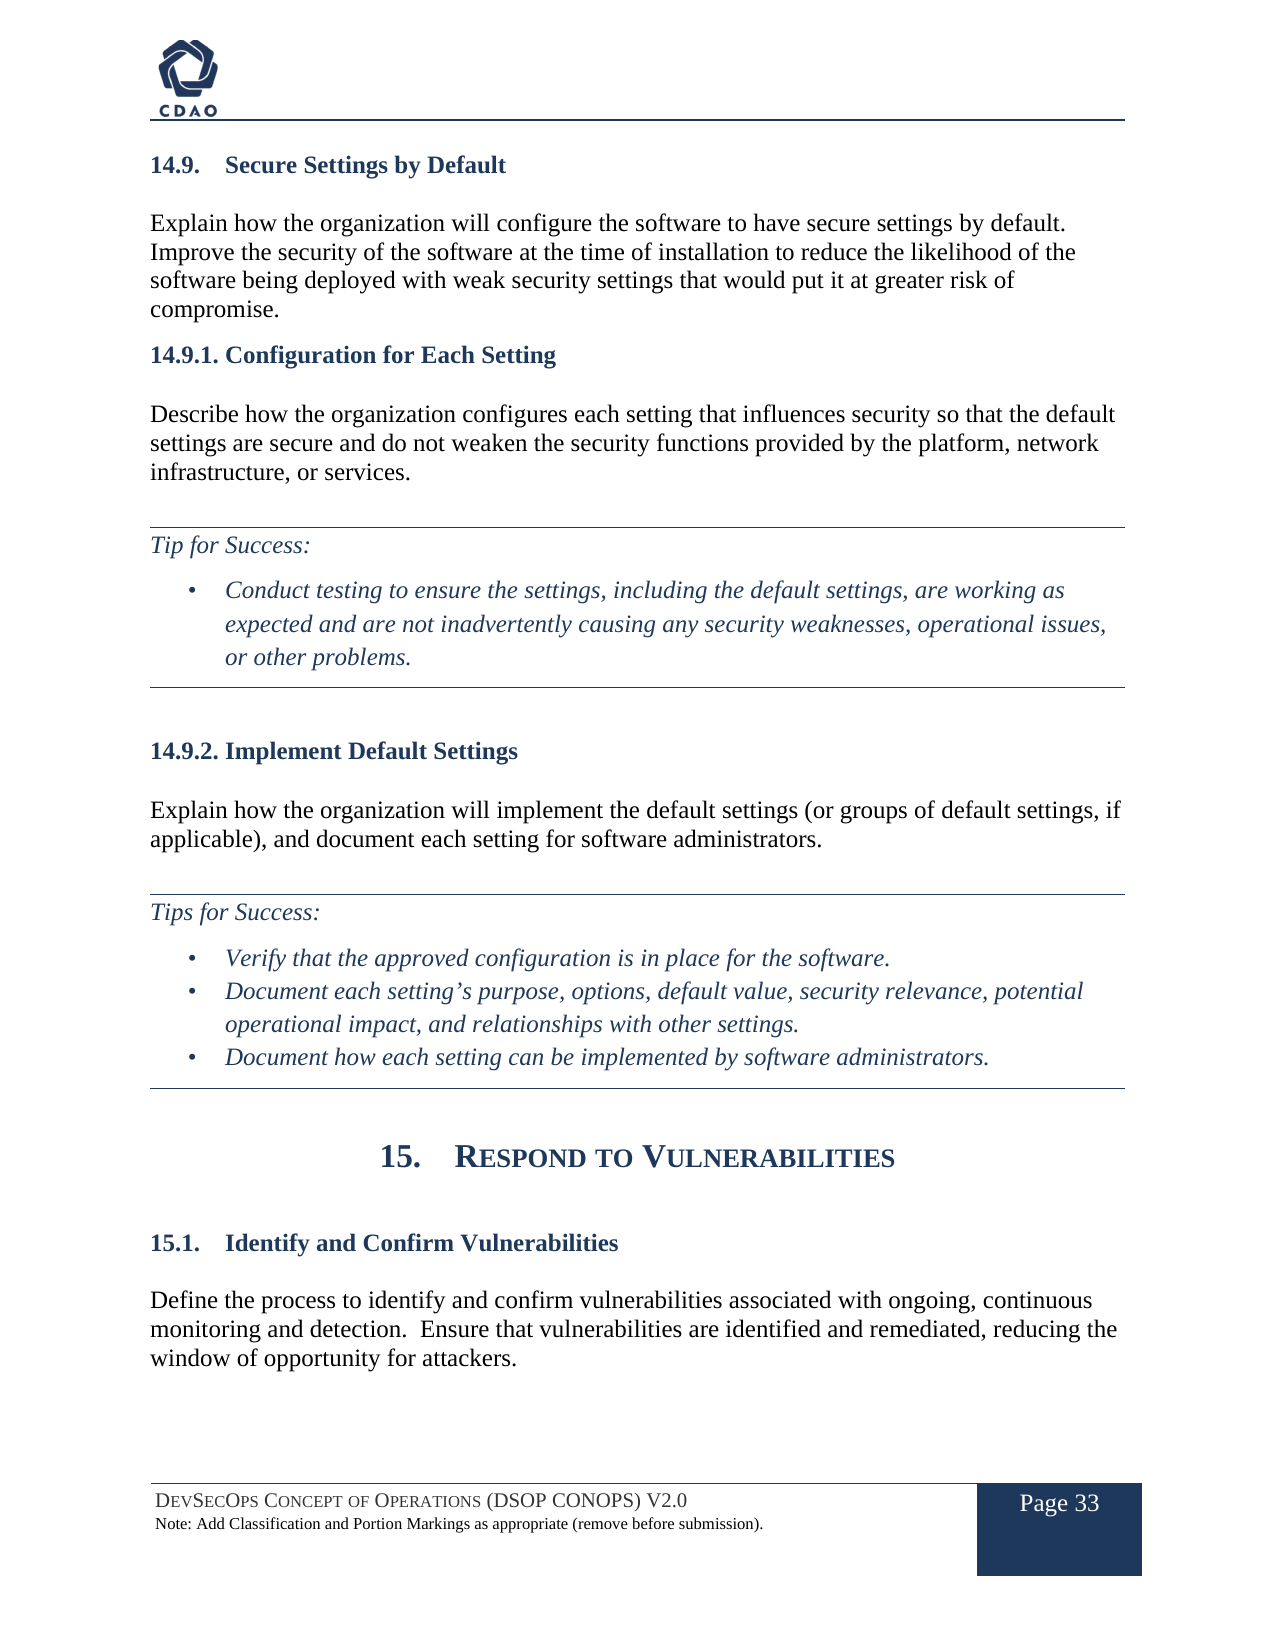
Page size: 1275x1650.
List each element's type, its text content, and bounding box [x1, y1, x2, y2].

text Explain how the organization will implement the default settings (or groups of default settings, if applicable), and document each setting for software administrators. [150, 796, 1125, 853]
list Document each setting’s purpose, options, default value, security relevance, potential operational impact, and relationships with other settings. [187, 976, 1125, 1038]
subtitle Implement Default Settings [150, 736, 1125, 764]
text Tip for Success: [150, 528, 1125, 559]
list Verify that the approved configuration is in place for the software. [187, 943, 1125, 972]
text Define the process to identify and confirm vulnerabilities associated with ongoing, continuous monitoring and detection. Ensure that vulnerabilities are identified and remediated, reducing the window of opportunity for attackers. [150, 1286, 1125, 1372]
subtitle Configuration for Each Setting [150, 340, 1125, 368]
subtitle Secure Settings by Default [150, 150, 1050, 179]
subtitle Respond to Vulnerabilities [150, 1136, 1125, 1174]
list Document how each setting can be implemented by software administrators. [187, 1042, 1125, 1071]
list Conduct testing to ensure the settings, including the default settings, are working as expected and are not inadvertently causing any security weaknesses, operational issues, or other problems. [187, 576, 1125, 670]
text Explain how the organization will configure the software to have secure settings by default. Improve the security of the software at the time of installation to reduce the likelihood of the software being deployed with weak security settings that would put it at greater risk of compromise. [150, 208, 1125, 323]
subtitle Identify and Confirm Vulnerabilities [150, 1228, 1050, 1256]
text Tips for Success: [150, 895, 1125, 926]
picture [158, 40, 218, 117]
text Describe how the organization configures each setting that influences security so that the default settings are secure and do not weaken the security functions provided by the platform, network infrastructure, or services. [150, 399, 1125, 486]
